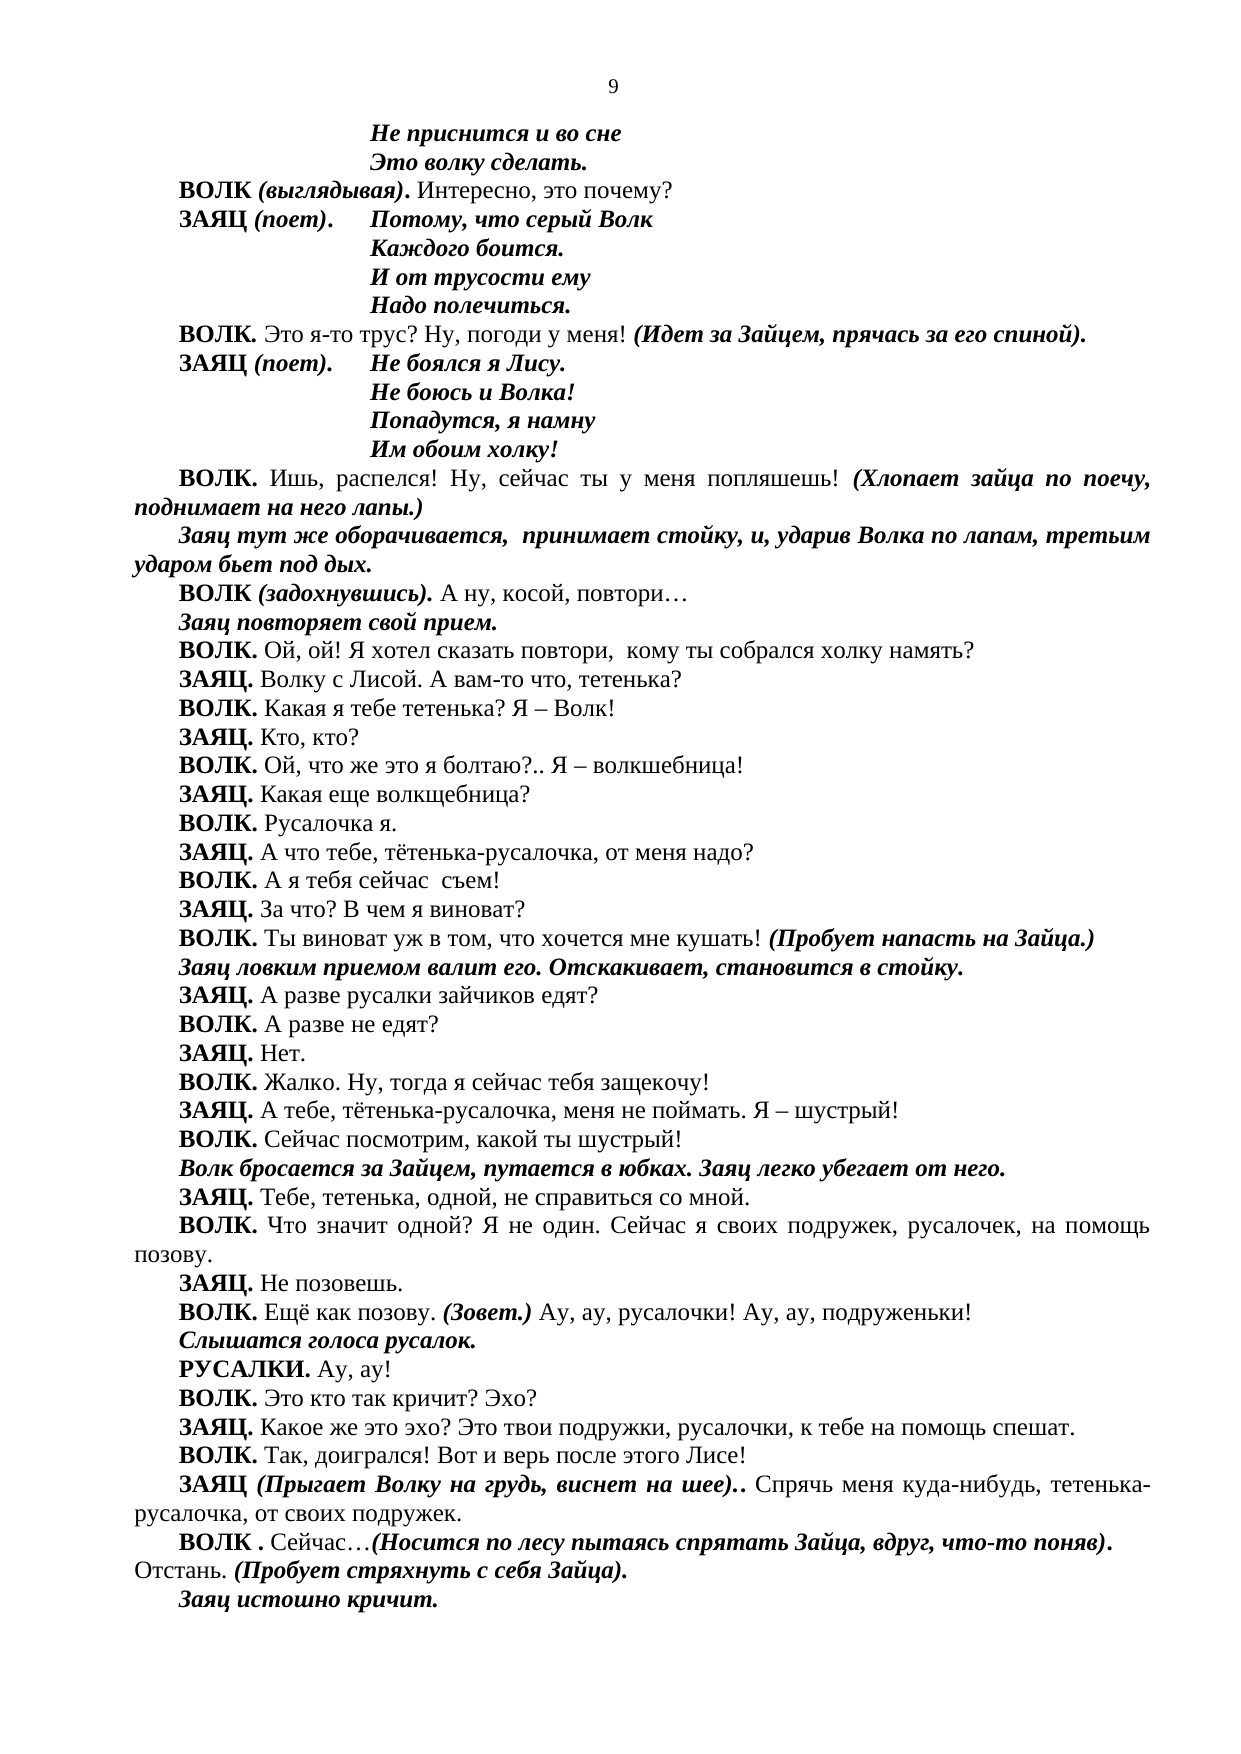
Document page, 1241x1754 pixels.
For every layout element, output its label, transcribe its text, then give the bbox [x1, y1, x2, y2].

text ВОЛК. Ой, что же это я болтаю?.. Я – волкшебница! [134, 751, 1152, 779]
text ВОЛК. А я тебя сейчас съем! [134, 866, 1152, 894]
text ЗАЯЦ. Какое же это эхо? Это твои подружки, русалочки, к тебе на помощь спешат. [134, 1412, 1152, 1441]
text ЗАЯЦ. Волку с Лисой. А вам-то что, тетенька? [134, 664, 1152, 693]
text Заяц ловким приемом валит его. Отскакивает, становится в стойку. [134, 952, 1152, 981]
text ВОЛК. Так, доигрался! Вот и верь после этого Лисе! [134, 1441, 1152, 1469]
text Слышатся голоса русалок. [134, 1326, 1152, 1354]
text Это волку сделать. [134, 147, 1152, 176]
text ВОЛК. Это кто так кричит? Эхо? [134, 1383, 1152, 1412]
text ЗАЯЦ. Какая еще волкщебница? [134, 779, 1152, 808]
text ВОЛК. А разве не едят? [134, 1009, 1152, 1038]
text ВОЛК. Какая я тебе тетенька? Я – Волк! [134, 693, 1152, 722]
text Заяц повторяет свой прием. [134, 607, 1152, 636]
text ЗАЯЦ. За что? В чем я виноват? [134, 894, 1152, 923]
text И от трусости ему [134, 262, 1152, 291]
text ВОЛК. Русалочка я. [134, 808, 1152, 837]
text ЗАЯЦ. А тебе, тётенька-русалочка, меня не поймать. Я – шустрый! [134, 1096, 1152, 1124]
text Попадутся, я намну [134, 406, 1152, 434]
text ВОЛК (выглядывая). Интересно, это почему? [134, 176, 1152, 204]
text ЗАЯЦ (поет). Не боялся я Лису. [134, 348, 1152, 377]
text РУСАЛКИ. Ау, ау! [134, 1354, 1152, 1383]
text ВОЛК. Это я-то трус? Ну, погоди у меня! (Идет за Зайцем, прячась за его спиной). [134, 319, 1152, 348]
text Каждого боится. [134, 233, 1152, 262]
text Заяц истошно кричит. [134, 1584, 1152, 1613]
text ЗАЯЦ (Прыгает Волку на грудь, виснет на шее).. Спрячь меня куда-нибудь, тетенька-русалочка, от своих подружек. [134, 1469, 1152, 1527]
text ВОЛК. Что значит одной? Я не один. Сейчас я своих подружек, русалочек, на помощь позову. [134, 1211, 1152, 1268]
text ВОЛК. Ишь, распелся! Ну, сейчас ты у меня попляшешь! (Хлопает зайца по поечу, поднимает на него лапы.) [134, 463, 1152, 521]
text Надо полечиться. [134, 291, 1152, 319]
text ЗАЯЦ. А разве русалки зайчиков едят? [134, 981, 1152, 1009]
text ЗАЯЦ. Не позовешь. [134, 1268, 1152, 1297]
text ВОЛК. Ты виноват уж в том, что хочется мне кушать! (Пробует напасть на Зайца.) [134, 923, 1152, 952]
text ЗАЯЦ. Кто, кто? [134, 722, 1152, 751]
text ВОЛК (задохнувшись). А ну, косой, повтори… [134, 578, 1152, 607]
text ВОЛК . Сейчас…(Носится по лесу пытаясь спрятать Зайца, вдруг, что-то поняв). Отстань. (Пробует стряхнуть с себя Зайца). [134, 1527, 1152, 1584]
text ЗАЯЦ. Тебе, тетенька, одной, не справиться со мной. [134, 1182, 1152, 1211]
text ВОЛК. Ещё как позову. (Зовет.) Ау, ау, русалочки! Ау, ау, подруженьки! [134, 1297, 1152, 1326]
text Не боюсь и Волка! [134, 377, 1152, 406]
text ВОЛК. Жалко. Ну, тогда я сейчас тебя защекочу! [134, 1067, 1152, 1096]
text ВОЛК. Ой, ой! Я хотел сказать повтори, кому ты собрался холку намять? [134, 636, 1152, 664]
text ЗАЯЦ. Нет. [134, 1038, 1152, 1067]
text Не приснится и во сне [134, 118, 1152, 147]
text ВОЛК. Сейчас посмотрим, какой ты шустрый! [134, 1124, 1152, 1153]
text ЗАЯЦ. А что тебе, тётенька-русалочка, от меня надо? [134, 837, 1152, 866]
text ЗАЯЦ (поет). Потому, что серый Волк [134, 204, 1152, 233]
text Им обоим холку! [134, 434, 1152, 463]
text Волк бросается за Зайцем, путается в юбках. Заяц легко убегает от него. [134, 1153, 1152, 1182]
text Заяц тут же оборачивается, принимает стойку, и, ударив Волка по лапам, третьим ударом бьет под дых. [134, 521, 1152, 578]
